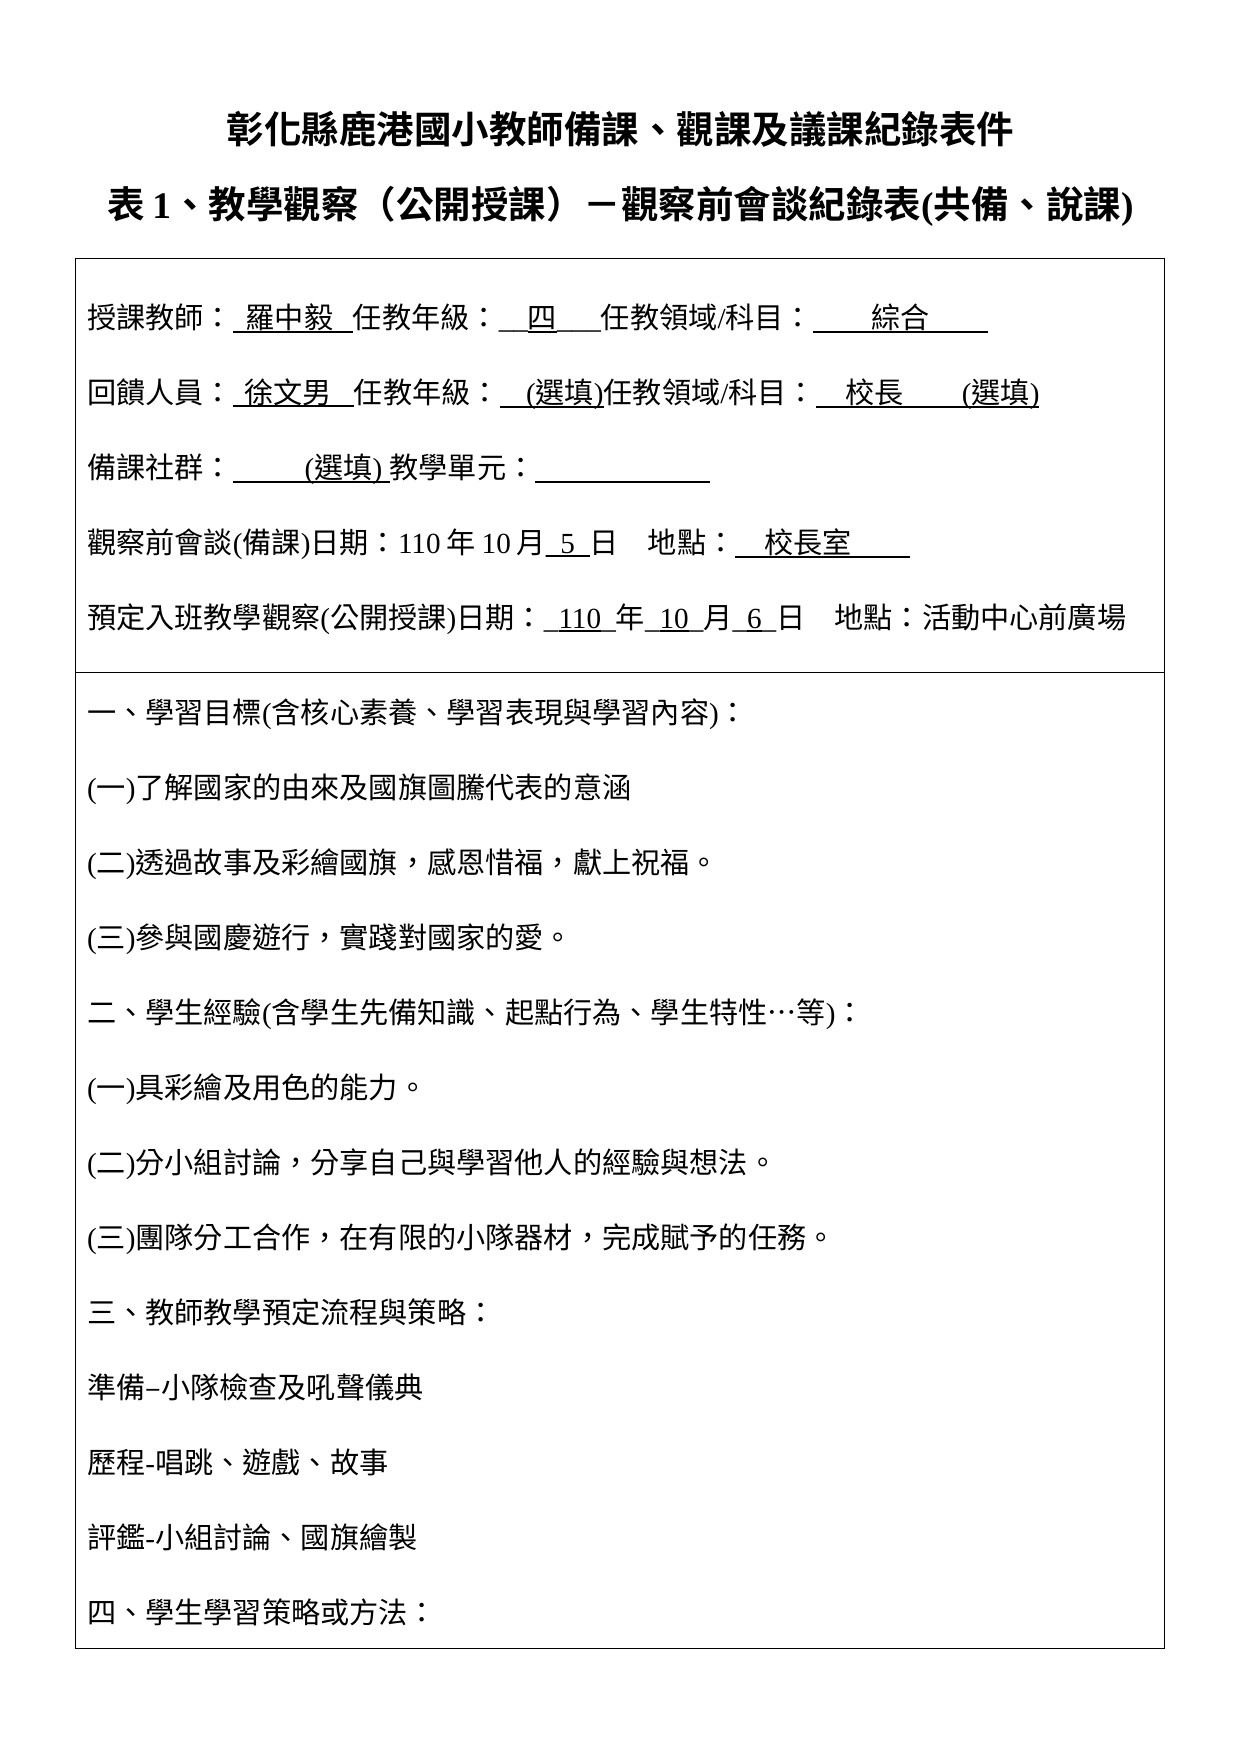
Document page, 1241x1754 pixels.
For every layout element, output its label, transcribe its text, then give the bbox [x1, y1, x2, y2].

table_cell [76, 673, 1164, 1648]
text 表1、教學觀察（公開授課）－觀察前會談紀錄表(共備、說課) [75, 164, 1165, 239]
table_header 授課教師： 羅中毅 任教年級：__四___任教領域/科目： 綜合 回饋人員： 徐文男 任教年級： (選填)任教領域/科目： 校長 (選填) 備課社群： (選填) 教學單元： 觀察前會談(備課)日期：110年10月_5_日 地點： 校長室 預定入班教學觀察(公開授課)日期：_110_年_10_月_6_日 地點：活動中心前廣場 [76, 259, 1164, 672]
text 彰化縣鹿港國小教師備課、觀課及議課紀錄表件 [75, 89, 1165, 164]
